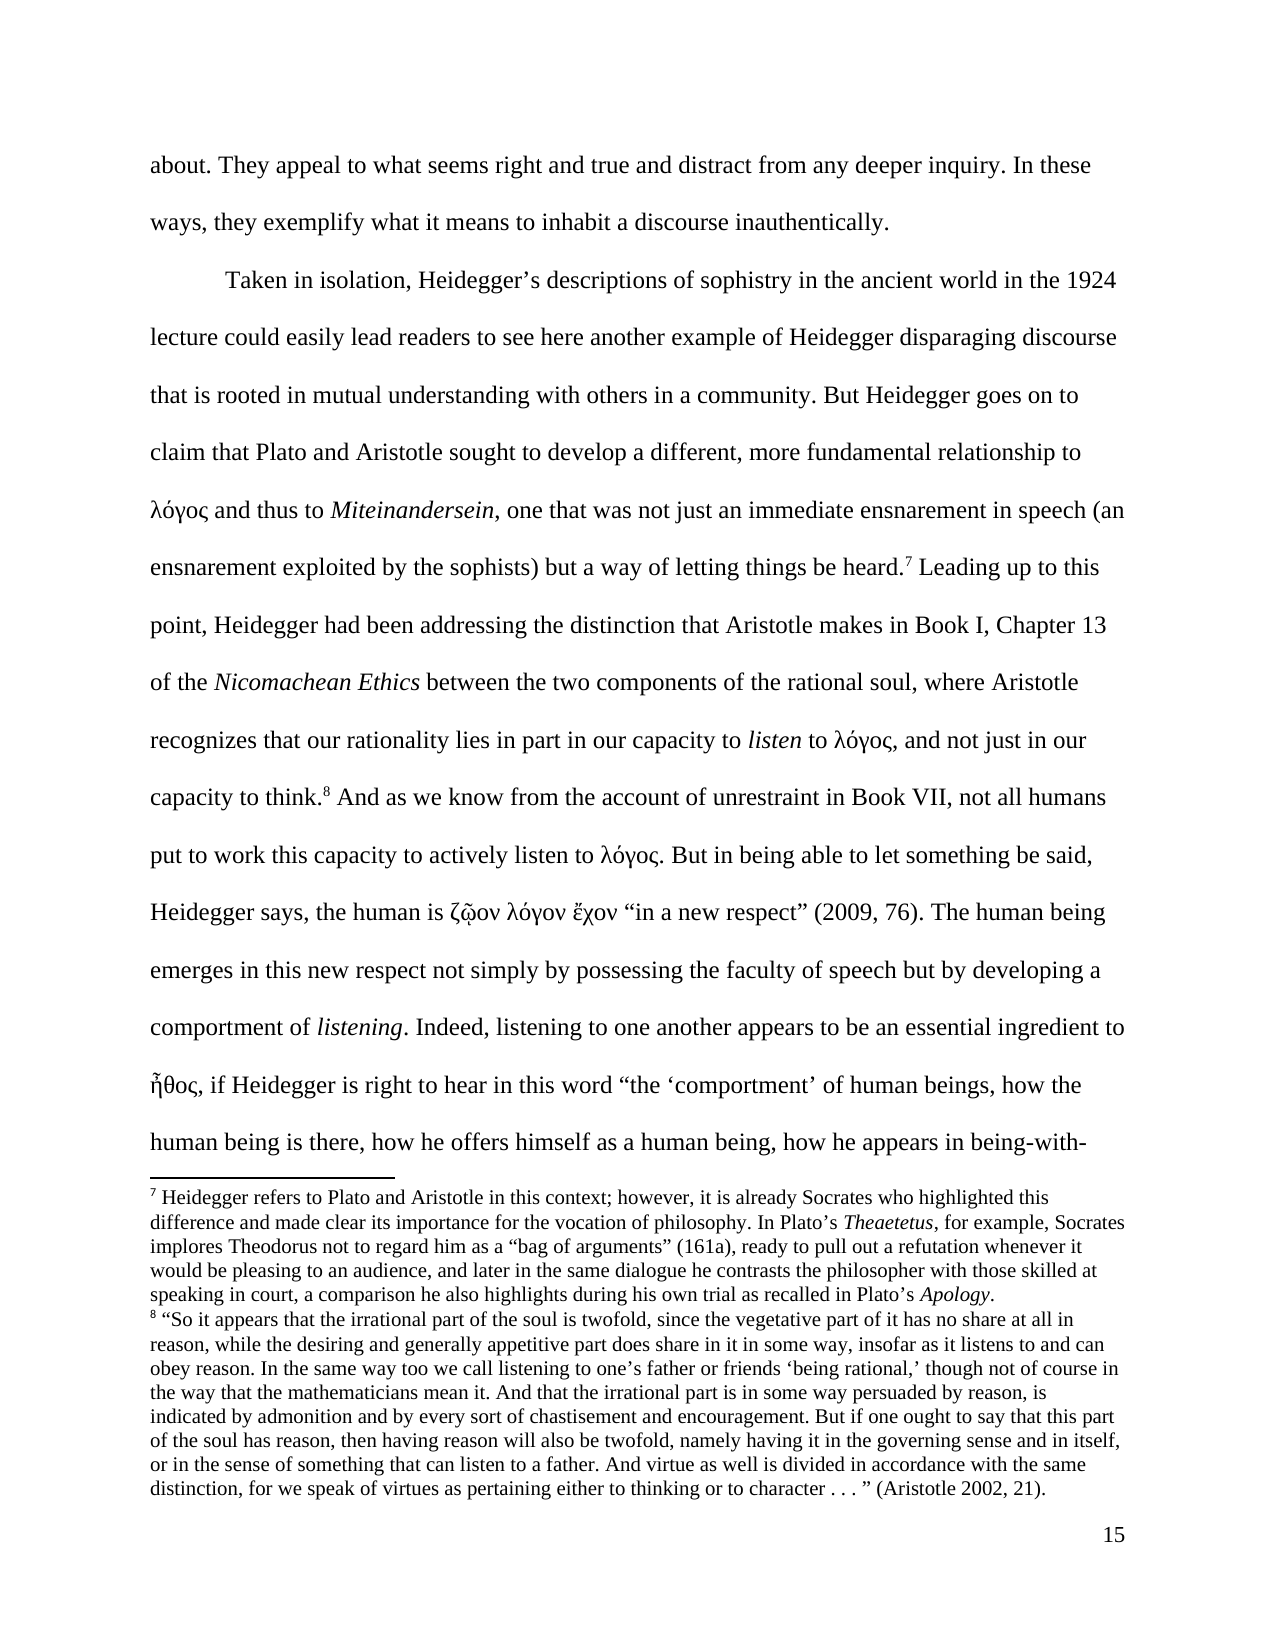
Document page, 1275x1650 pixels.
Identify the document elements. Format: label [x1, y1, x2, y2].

text [150, 150, 1125, 236]
text [150, 265, 1125, 1156]
